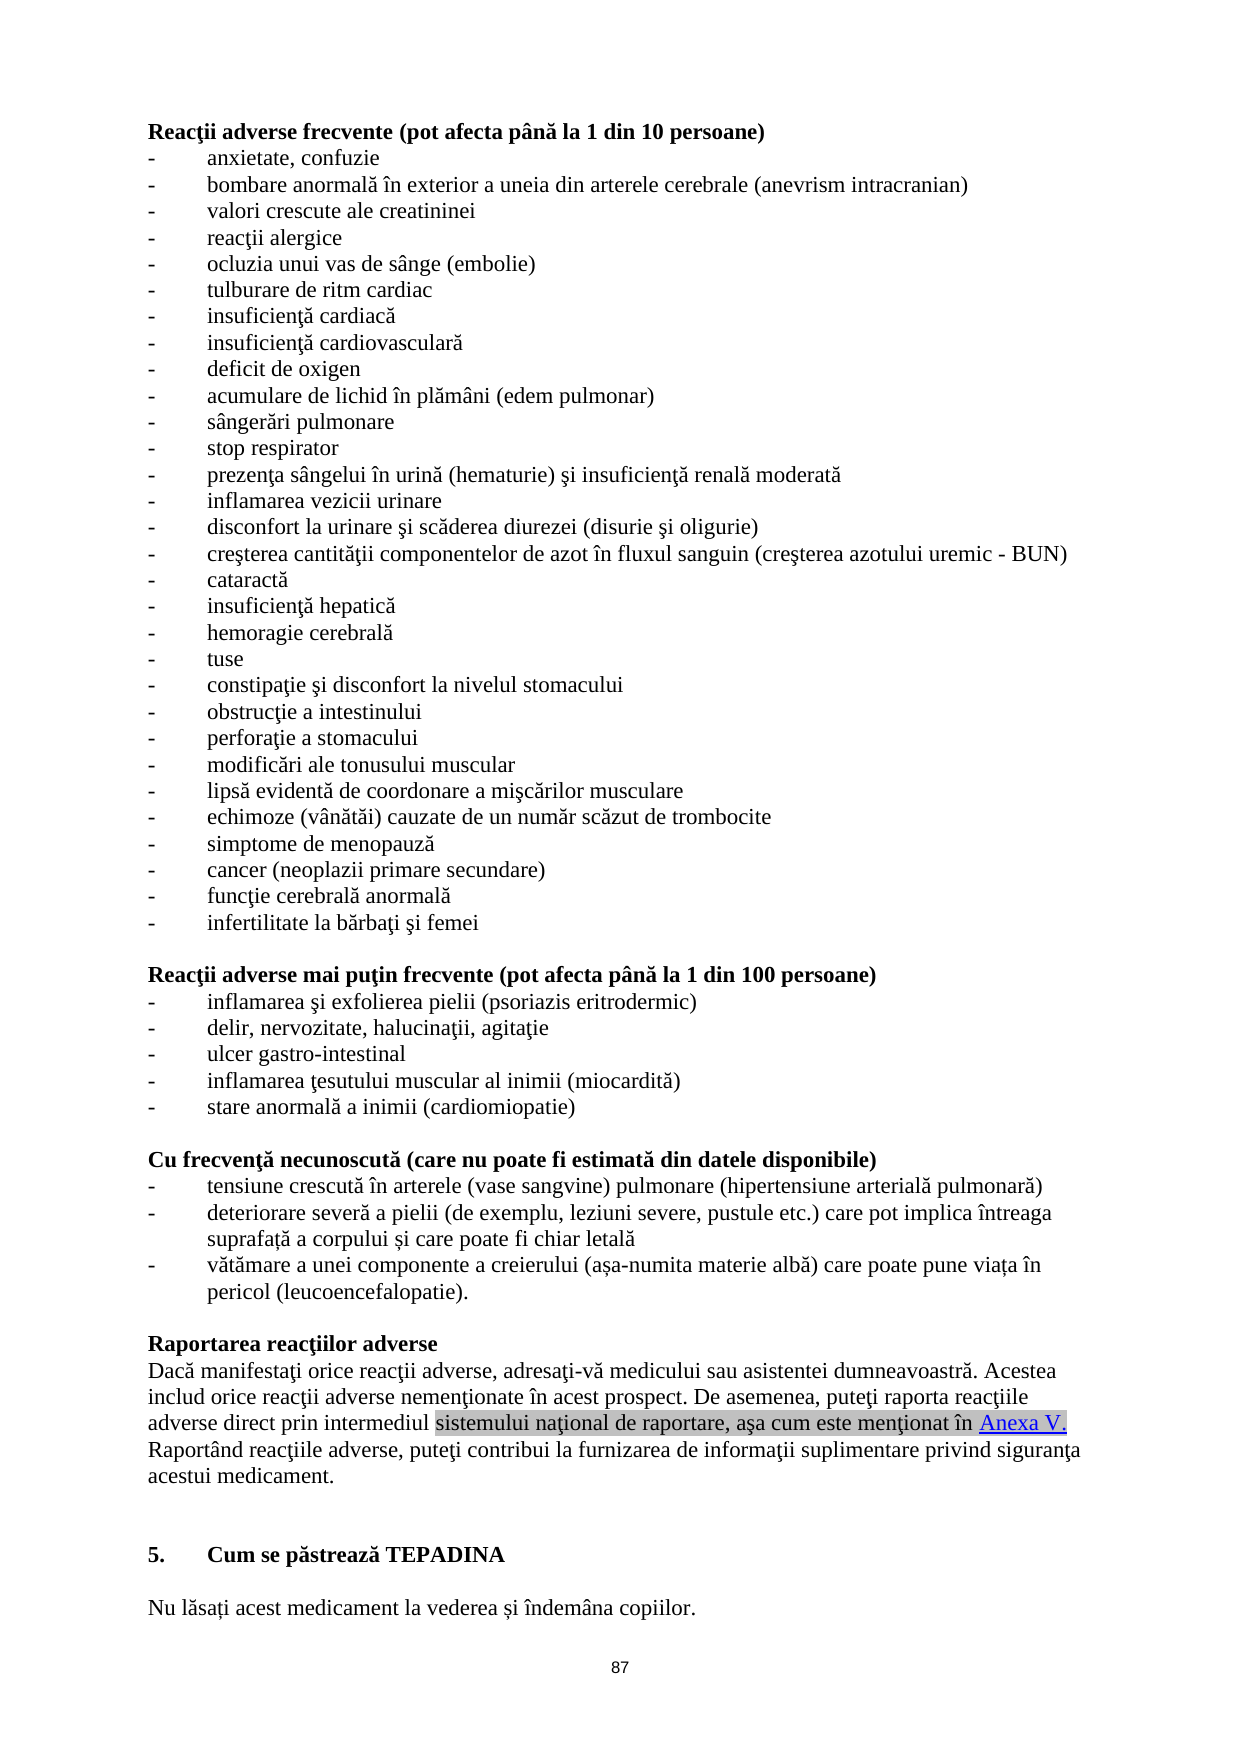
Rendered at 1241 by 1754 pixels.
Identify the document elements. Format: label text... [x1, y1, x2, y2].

text - tulburare de ritm cardiac [148, 276, 1092, 303]
text - simptome de menopauză [148, 830, 1092, 856]
text - deficit de oxigen [148, 355, 1092, 382]
text - stare anormală a inimii (cardiomiopatie) [148, 1093, 1092, 1119]
text - insuficienţă cardiovasculară [148, 329, 1092, 355]
text - reacţii alergice [148, 223, 1092, 250]
text - inflamarea vezicii urinare [148, 487, 1092, 513]
text - lipsă evidentă de coordonare a mişcărilor musculare [148, 777, 1092, 803]
list Nu lăsați acest medicament la vederea și îndemâna copiilor. [148, 1594, 1093, 1620]
text Reacţii adverse frecvente (pot afecta până la 1 din 10 persoane) [148, 118, 1092, 144]
text - infertilitate la bărbaţi şi femei [148, 909, 1092, 935]
text - perforaţie a stomacului [148, 724, 1092, 751]
list Raportarea reacţiilor adverse [148, 1330, 1092, 1357]
text - stop respirator [148, 434, 1092, 461]
text - inflamarea şi exfolierea pielii (psoriazis eritrodermic) [148, 988, 1092, 1014]
text Reacţii adverse mai puţin frecvente (pot afecta până la 1 din 100 persoane) [148, 961, 1092, 988]
text - funcţie cerebrală anormală [148, 882, 1092, 909]
text - cataractă [148, 566, 1092, 592]
text - anxietate, confuzie [148, 144, 1092, 171]
text - insuficienţă hepatică [148, 592, 1092, 619]
text - hemoragie cerebrală [148, 619, 1092, 645]
text - obstrucţie a intestinului [148, 698, 1092, 724]
text - acumulare de lichid în plămâni (edem pulmonar) [148, 382, 1092, 408]
text - constipaţie şi disconfort la nivelul stomacului [148, 672, 1092, 698]
text Dacă manifestaţi orice reacţii adverse, adresaţi-vă medicului sau asistentei dumneavoastră. Acestea includ orice reacţii adverse nemenţionate în acest prospect. De asemenea, puteţi raporta reacţiile adverse direct prin intermediul sistemului naţional de raportare, aşa cum este menţionat în Anexa V. Raportând reacţiile adverse, puteţi contribui la furnizarea de informaţii suplimentare privind siguranţa acestui medicament. [148, 1357, 1092, 1488]
text Cu frecvenţă necunoscută (care nu poate fi estimată din datele disponibile) [148, 1146, 1092, 1172]
text 5. Cum se păstrează TEPADINA [148, 1541, 1092, 1568]
text - vătămare a unei componente a creierului (așa-numita materie albă) care poate pune viața în pericol (leucoencefalopatie). [148, 1251, 1092, 1304]
text - tensiune crescută în arterele (vase sangvine) pulmonare (hipertensiune arterială pulmonară) [148, 1172, 1092, 1199]
text - tuse [148, 645, 1092, 672]
text - delir, nervozitate, halucinaţii, agitaţie [148, 1014, 1092, 1041]
text - prezenţa sângelui în urină (hematurie) şi insuficienţă renală moderată [148, 461, 1092, 487]
text - sângerări pulmonare [148, 408, 1092, 434]
text - ocluzia unui vas de sânge (embolie) [148, 250, 1092, 276]
text - deteriorare severă a pielii (de exemplu, leziuni severe, pustule etc.) care pot implica întreaga suprafață a corpului și care poate fi chiar letală [148, 1199, 1092, 1251]
text - creşterea cantităţii componentelor de azot în fluxul sanguin (creşterea azotului uremic - BUN) [148, 540, 1092, 566]
text - bombare anormală în exterior a uneia din arterele cerebrale (anevrism intracranian) [148, 171, 1092, 197]
text - modificări ale tonusului muscular [148, 751, 1092, 777]
text - echimoze (vânătăi) cauzate de un număr scăzut de trombocite [148, 803, 1092, 830]
text - ulcer gastro-intestinal [148, 1041, 1092, 1067]
text - insuficienţă cardiacă [148, 303, 1092, 329]
text - inflamarea ţesutului muscular al inimii (miocardită) [148, 1067, 1092, 1093]
text - cancer (neoplazii primare secundare) [148, 856, 1092, 882]
text - valori crescute ale creatininei [148, 197, 1092, 223]
text - disconfort la urinare şi scăderea diurezei (disurie şi oligurie) [148, 513, 1092, 540]
